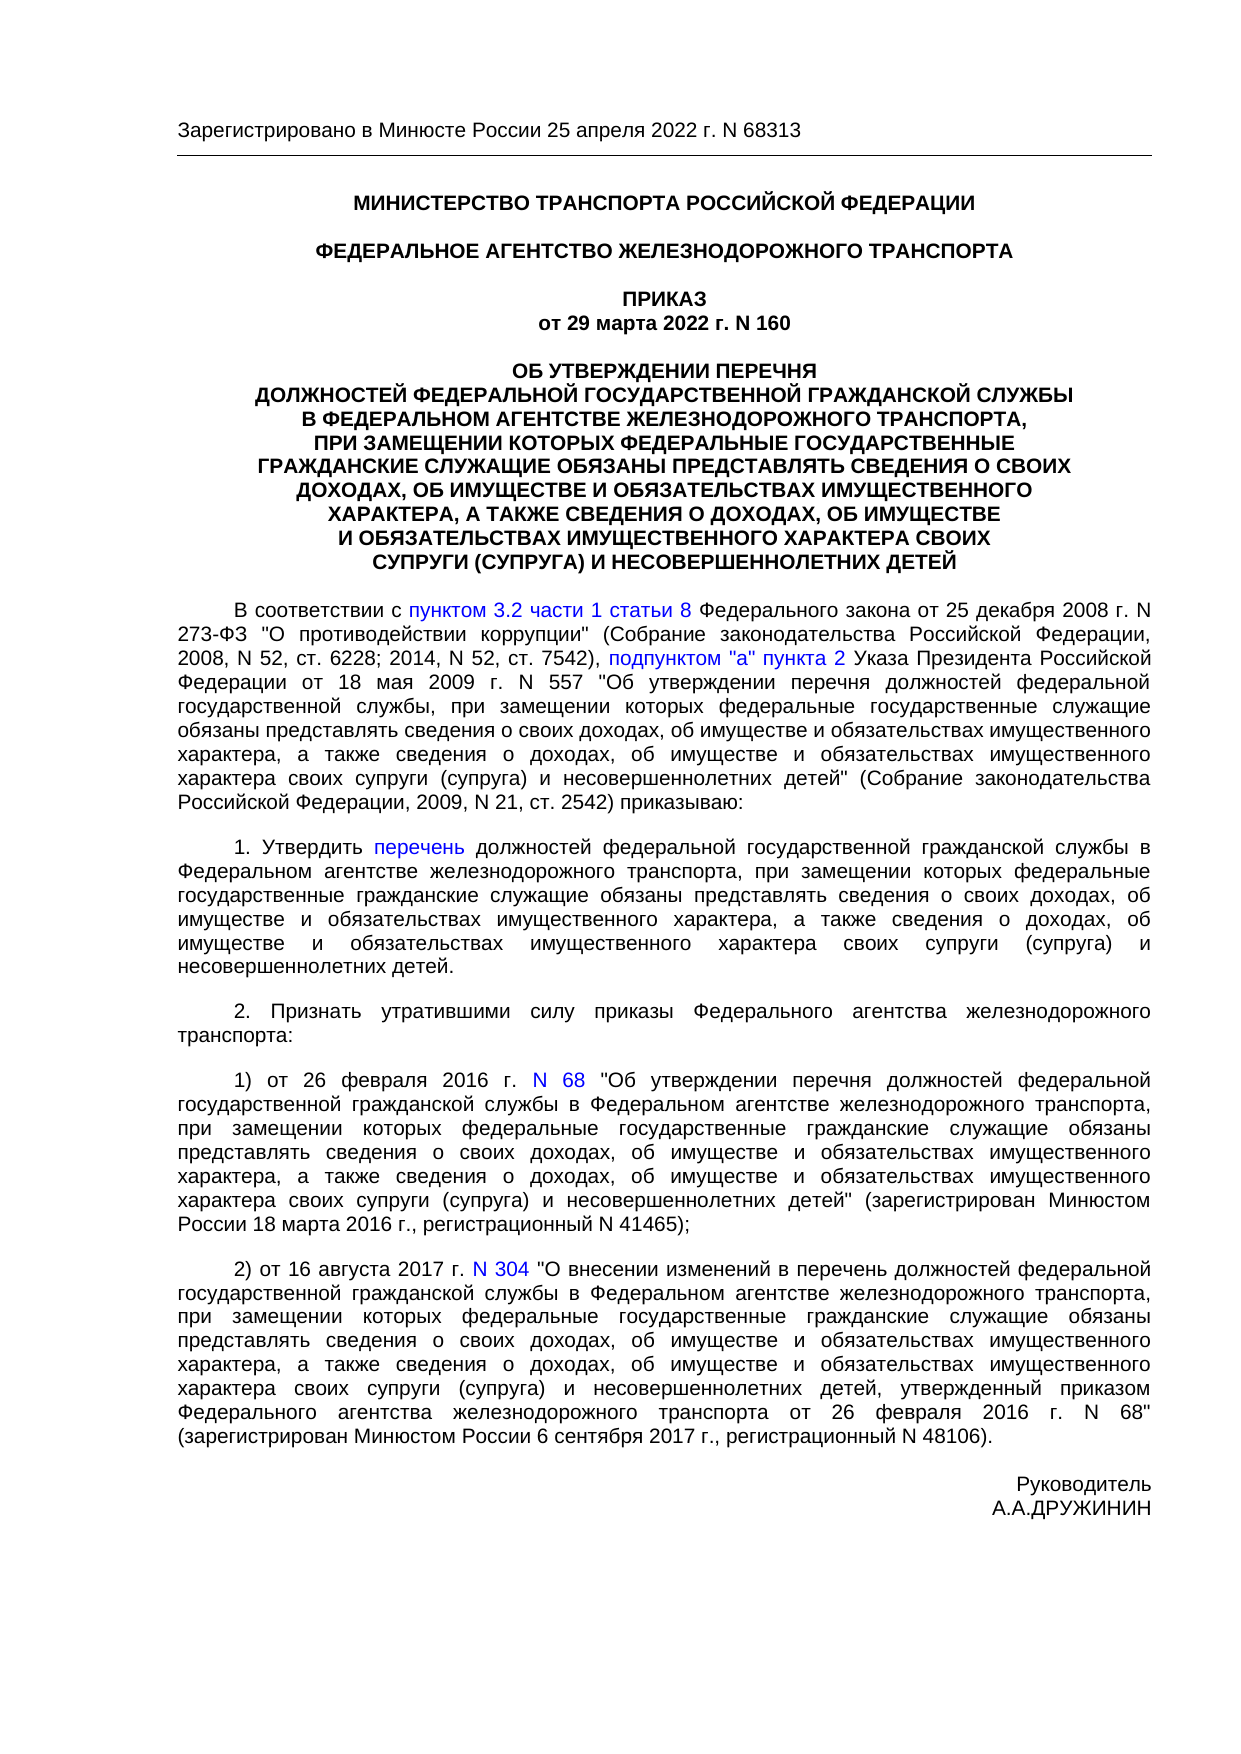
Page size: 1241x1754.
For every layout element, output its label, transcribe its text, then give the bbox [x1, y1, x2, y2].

title СУПРУГИ (СУПРУГА) И НЕСОВЕРШЕННОЛЕТНИХ ДЕТЕЙ [177, 550, 1152, 574]
title ПРИ ЗАМЕЩЕНИИ КОТОРЫХ ФЕДЕРАЛЬНЫЕ ГОСУДАРСТВЕННЫЕ [177, 430, 1152, 454]
text Зарегистрировано в Минюсте России 25 апреля 2022 г. N 68313 [177, 118, 1152, 142]
text А.А.ДРУЖИНИН [177, 1496, 1152, 1520]
title ДОЛЖНОСТЕЙ ФЕДЕРАЛЬНОЙ ГОСУДАРСТВЕННОЙ ГРАЖДАНСКОЙ СЛУЖБЫ [177, 382, 1152, 406]
title В ФЕДЕРАЛЬНОМ АГЕНТСТВЕ ЖЕЛЕЗНОДОРОЖНОГО ТРАНСПОРТА, [177, 406, 1152, 430]
title И ОБЯЗАТЕЛЬСТВАХ ИМУЩЕСТВЕННОГО ХАРАКТЕРА СВОИХ [177, 526, 1152, 550]
title МИНИСТЕРСТВО ТРАНСПОРТА РОССИЙСКОЙ ФЕДЕРАЦИИ [177, 191, 1152, 215]
title ПРИКАЗ [177, 287, 1152, 311]
title ХАРАКТЕРА, А ТАКЖЕ СВЕДЕНИЯ О ДОХОДАХ, ОБ ИМУЩЕСТВЕ [177, 502, 1152, 526]
text Руководитель [177, 1472, 1152, 1496]
title ОБ УТВЕРЖДЕНИИ ПЕРЕЧНЯ [177, 358, 1152, 382]
title ФЕДЕРАЛЬНОЕ АГЕНТСТВО ЖЕЛЕЗНОДОРОЖНОГО ТРАНСПОРТА [177, 239, 1152, 263]
text 1. Утвердить перечень должностей федеральной государственной гражданской службы в Федеральном агентстве железнодорожного транспорта, при замещении которых федеральные государственные гражданские служащие обязаны представлять сведения о своих доходах, об имуществе и обязательствах имущественного характера, а также сведения о доходах, об имуществе и обязательствах имущественного характера своих супруги (супруга) и несовершеннолетних детей. [177, 834, 1152, 978]
text 2. Признать утратившими силу приказы Федерального агентства железнодорожного транспорта: [177, 999, 1152, 1047]
text В соответствии с пунктом 3.2 части 1 статьи 8 Федерального закона от 25 декабря 2008 г. N 273-ФЗ "О противодействии коррупции" (Собрание законодательства Российской Федерации, 2008, N 52, ст. 6228; 2014, N 52, ст. 7542), подпунктом "а" пункта 2 Указа Президента Российской Федерации от 18 мая 2009 г. N 557 "Об утверждении перечня должностей федеральной государственной службы, при замещении которых федеральные государственные служащие обязаны представлять сведения о своих доходах, об имуществе и обязательствах имущественного характера, а также сведения о доходах, об имуществе и обязательствах имущественного характера своих супруги (супруга) и несовершеннолетних детей" (Собрание законодательства Российской Федерации, 2009, N 21, ст. 2542) приказываю: [177, 598, 1152, 814]
title ДОХОДАХ, ОБ ИМУЩЕСТВЕ И ОБЯЗАТЕЛЬСТВАХ ИМУЩЕСТВЕННОГО [177, 478, 1152, 502]
title ГРАЖДАНСКИЕ СЛУЖАЩИЕ ОБЯЗАНЫ ПРЕДСТАВЛЯТЬ СВЕДЕНИЯ О СВОИХ [177, 454, 1152, 478]
text 2) от 16 августа 2017 г. N 304 "О внесении изменений в перечень должностей федеральной государственной гражданской службы в Федеральном агентстве железнодорожного транспорта, при замещении которых федеральные государственные гражданские служащие обязаны представлять сведения о своих доходах, об имуществе и обязательствах имущественного характера, а также сведения о доходах, об имуществе и обязательствах имущественного характера своих супруги (супруга) и несовершеннолетних детей, утвержденный приказом Федерального агентства железнодорожного транспорта от 26 февраля 2016 г. N 68" (зарегистрирован Минюстом России 6 сентября 2017 г., регистрационный N 48106). [177, 1256, 1152, 1448]
title от 29 марта 2022 г. N 160 [177, 311, 1152, 334]
text 1) от 26 февраля 2016 г. N 68 "Об утверждении перечня должностей федеральной государственной гражданской службы в Федеральном агентстве железнодорожного транспорта, при замещении которых федеральные государственные гражданские служащие обязаны представлять сведения о своих доходах, об имуществе и обязательствах имущественного характера, а также сведения о доходах, об имуществе и обязательствах имущественного характера своих супруги (супруга) и несовершеннолетних детей" (зарегистрирован Минюстом России 18 марта 2016 г., регистрационный N 41465); [177, 1068, 1152, 1236]
